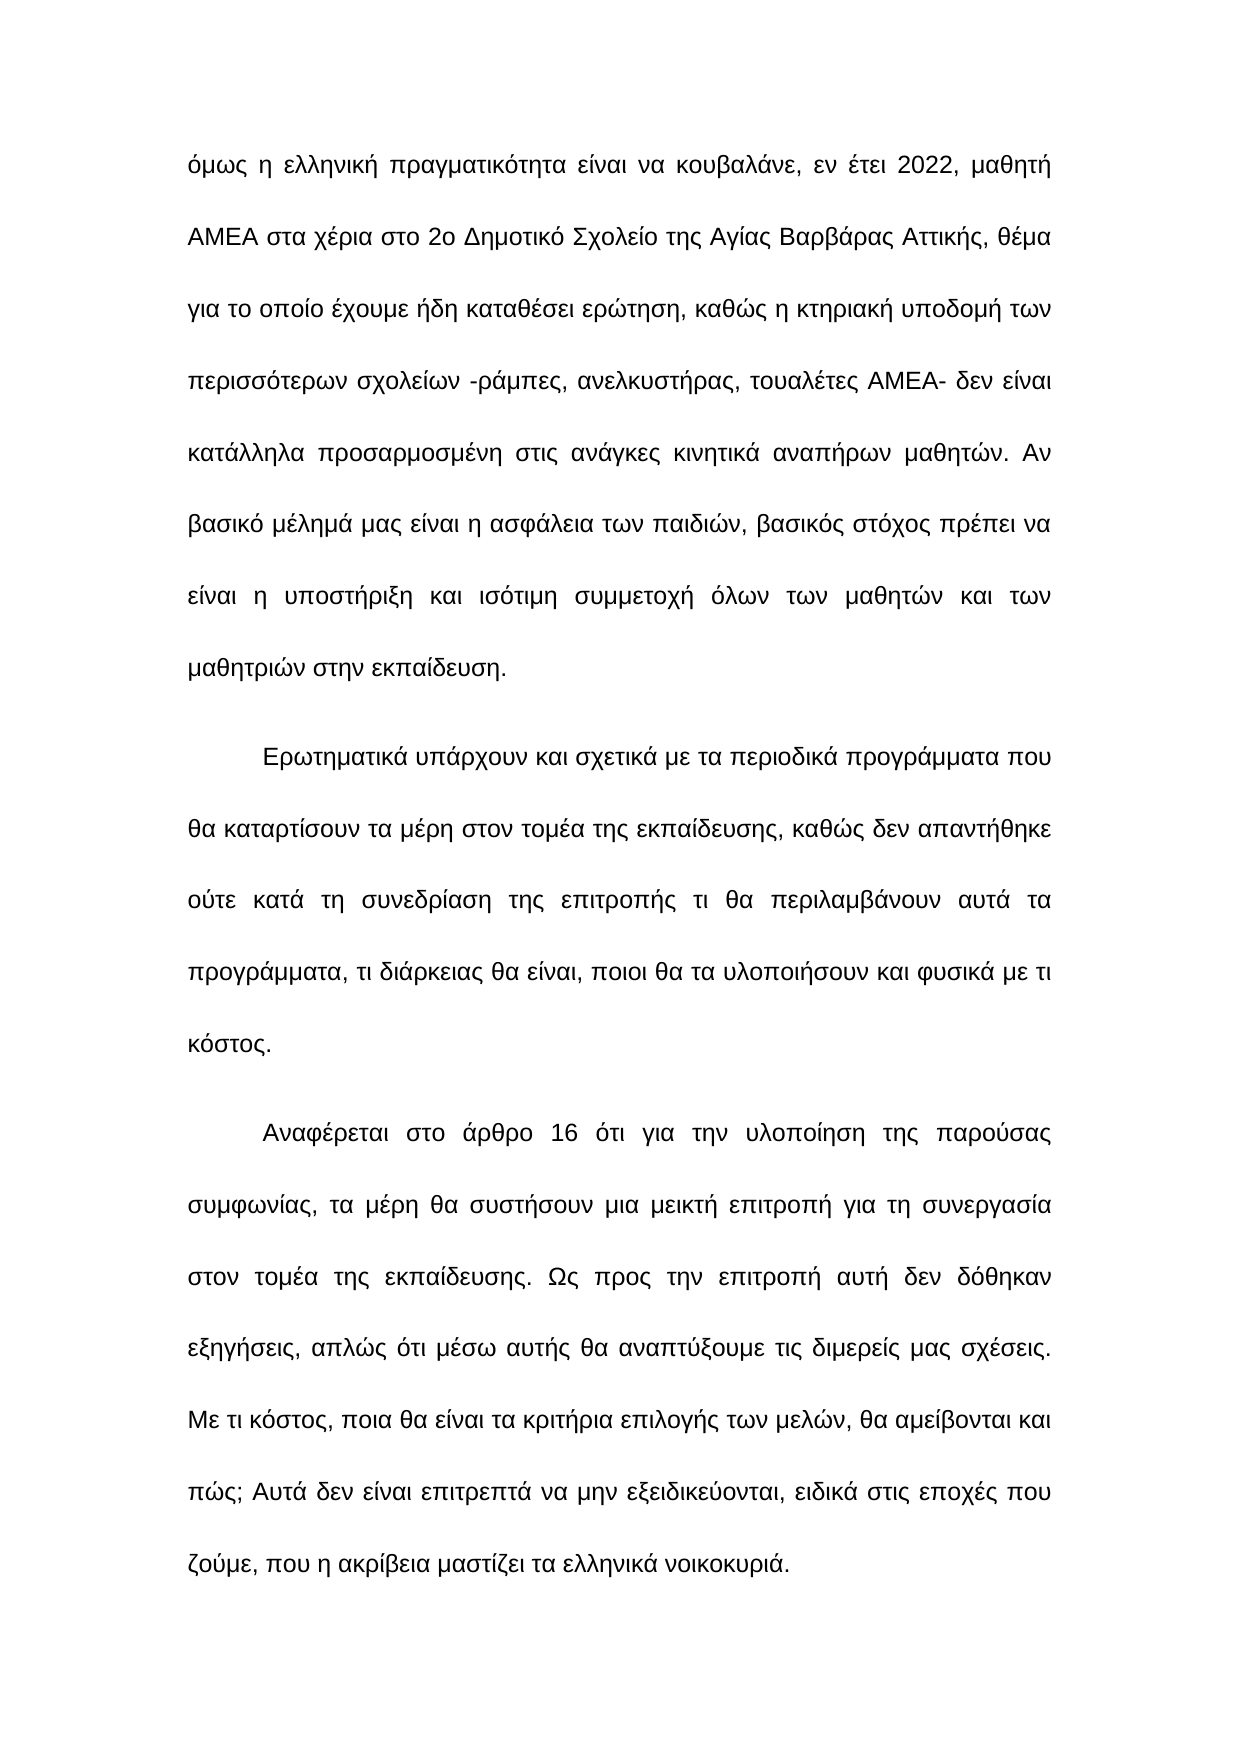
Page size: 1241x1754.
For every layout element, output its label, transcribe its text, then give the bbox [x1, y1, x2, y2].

text Ερωτηματικά υπάρχουν και σχετικά με τα περιοδικά προγράμματα που θα καταρτίσουν τα μέρη στον τομέα της εκπαίδευσης, καθώς δεν απαντήθηκε ούτε κατά τη συνεδρίαση της επιτροπής τι θα περιλαμβάνουν αυτά τα προγράμματα, τι διάρκειας θα είναι, ποιοι θα τα υλοποιήσουν και φυσικά με τι κόστος. [187, 742, 1053, 1058]
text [187, 150, 1053, 682]
text Αναφέρεται στο άρθρο 16 ότι για την υλοποίηση της παρούσας συμφωνίας, τα μέρη θα συστήσουν μια μεικτή επιτροπή για τη συνεργασία στον τομέα της εκπαίδευσης. Ως προς την επιτροπή αυτή δεν δόθηκαν εξηγήσεις, απλώς ότι μέσω αυτής θα αναπτύξουμε τις διμερείς μας σχέσεις. Με τι κόστος, ποια θα είναι τα κριτήρια επιλογής των μελών, θα αμείβονται και πώς; Αυτά δεν είναι επιτρεπτά να μην εξειδικεύονται, ειδικά στις εποχές που ζούμε, που η ακρίβεια μαστίζει τα ελληνικά νοικοκυριά. [187, 1118, 1053, 1578]
